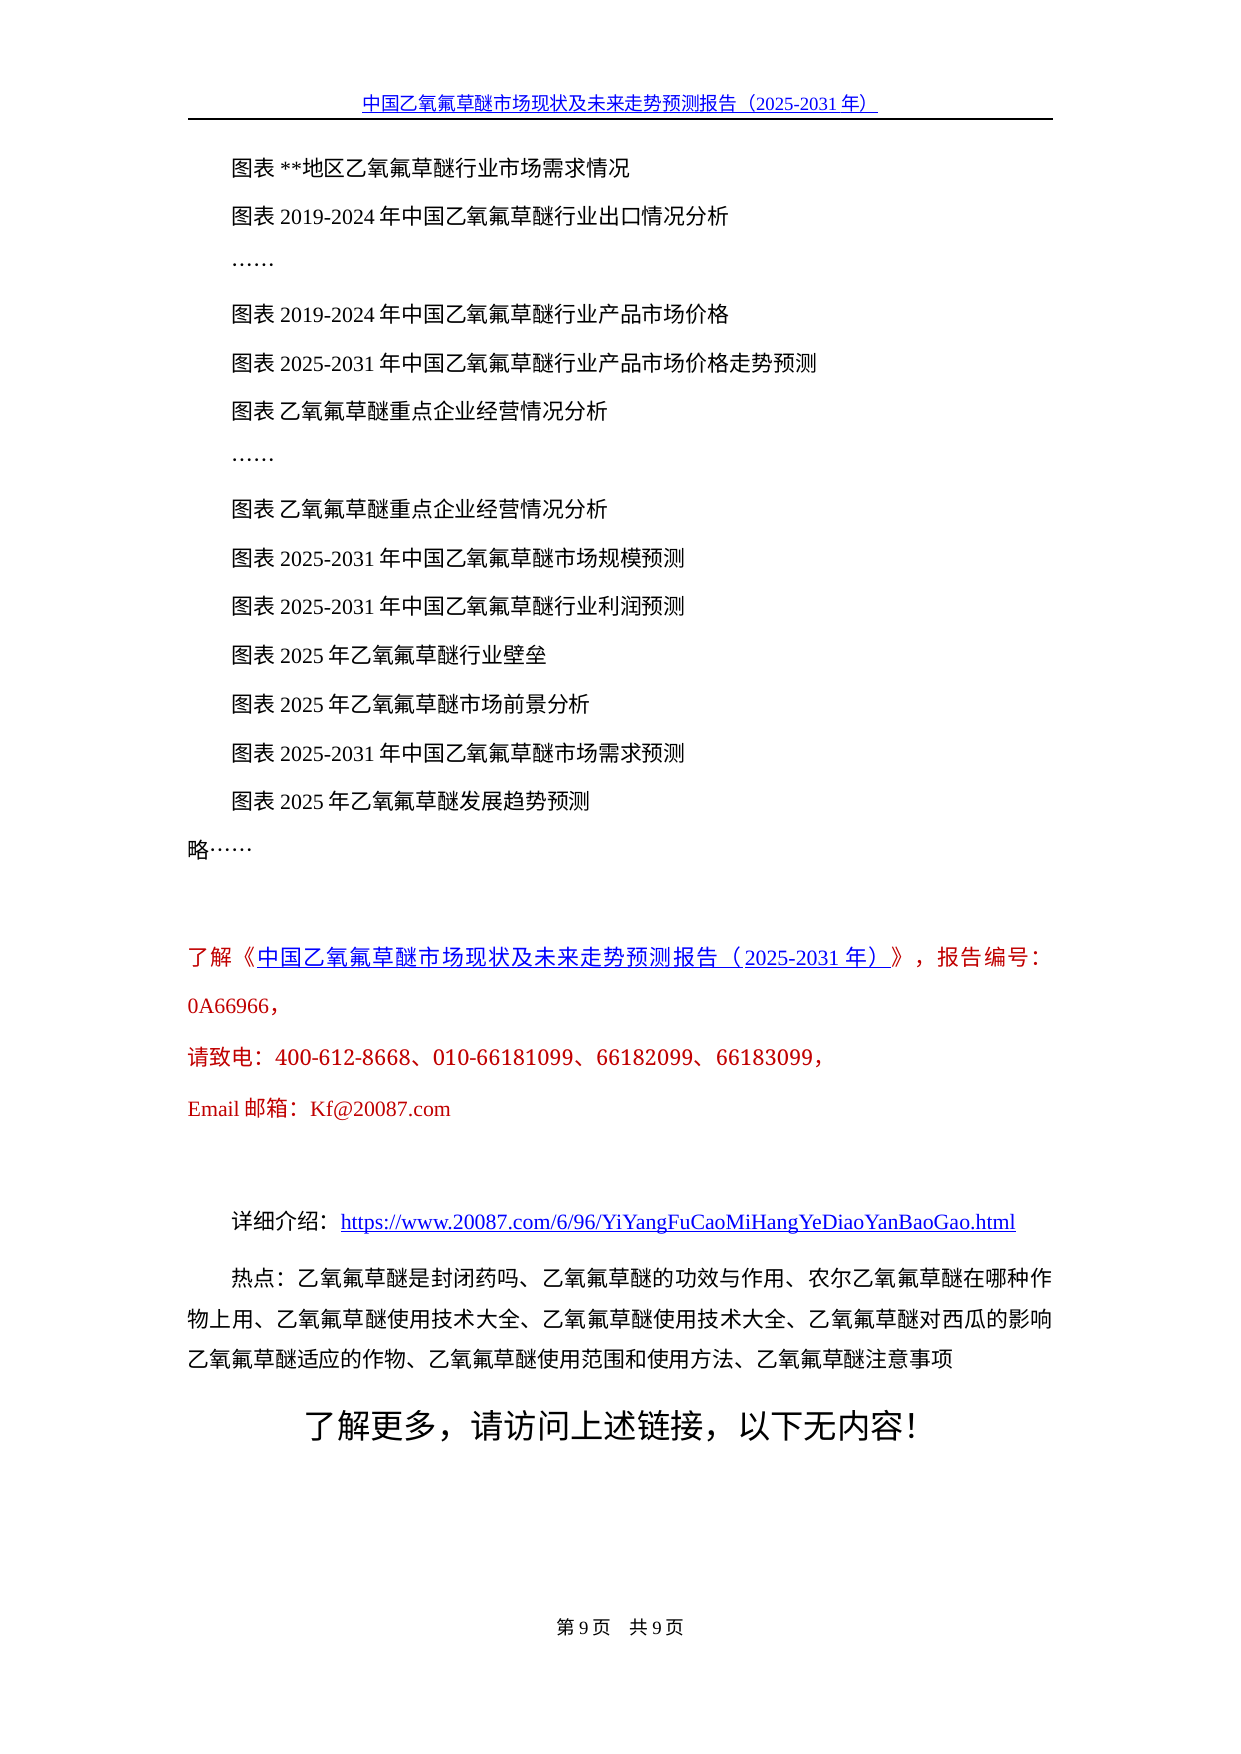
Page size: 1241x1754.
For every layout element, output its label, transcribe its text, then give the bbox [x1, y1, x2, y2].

text 请致电：400-612-8668、010-66181099、66182099、66183099， [187, 1039, 1053, 1072]
text 了解《中国乙氧氟草醚市场现状及未来走势预测报告（2025-2031年）》，报告编号：0A66966， [187, 939, 1053, 1020]
title 了解更多，请访问上述链接，以下无内容！ [187, 1392, 1053, 1457]
text Email邮箱：Kf@20087.com [187, 1091, 1053, 1123]
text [187, 150, 1053, 865]
text 热点：乙氧氟草醚是封闭药吗、乙氧氟草醚的功效与作用、农尔乙氧氟草醚在哪种作物上用、乙氧氟草醚使用技术大全、乙氧氟草醚使用技术大全、乙氧氟草醚对西瓜的影响、乙氧氟草醚适应的作物、乙氧氟草醚使用范围和使用方法、乙氧氟草醚注意事项 [187, 1261, 1053, 1374]
text 详细介绍：https://www.20087.com/6/96/YiYangFuCaoMiHangYeDiaoYanBaoGao.html [187, 1204, 1053, 1236]
